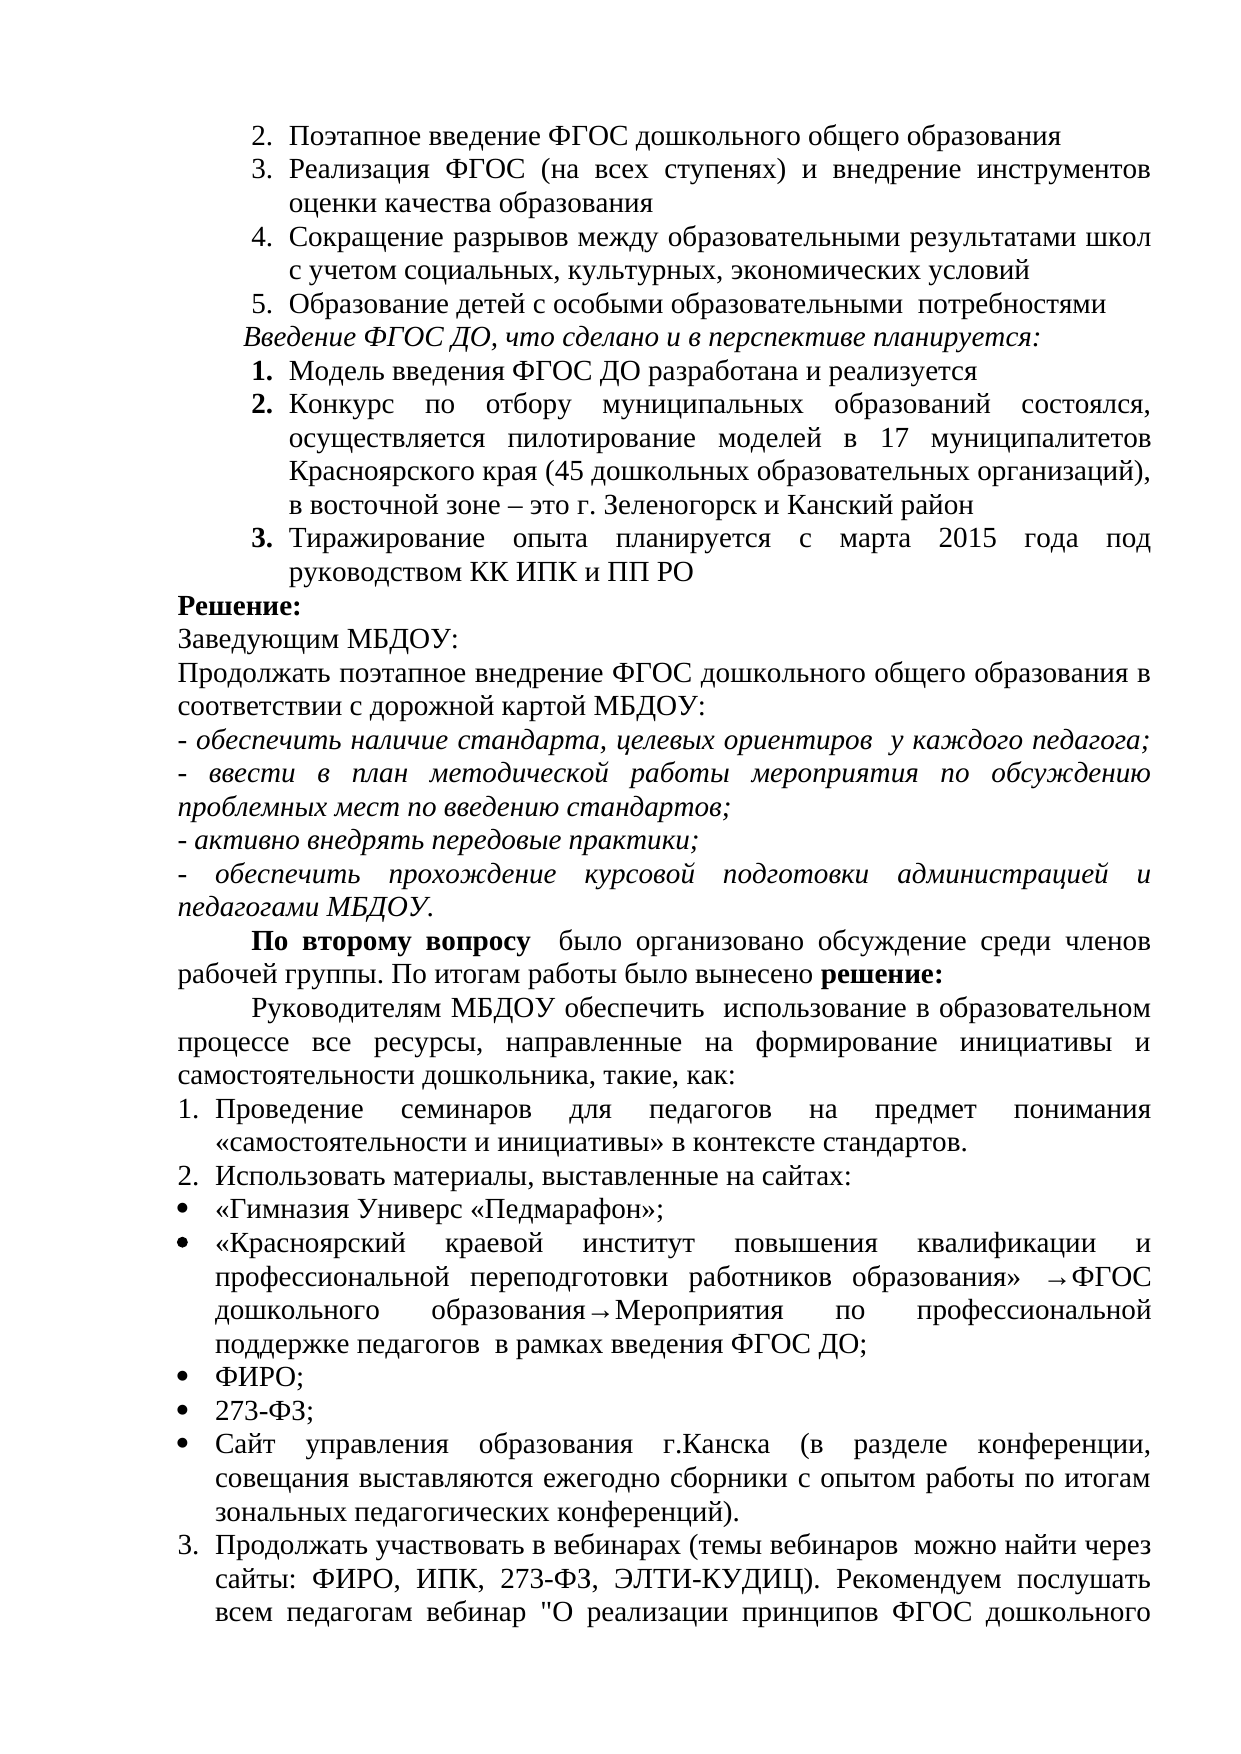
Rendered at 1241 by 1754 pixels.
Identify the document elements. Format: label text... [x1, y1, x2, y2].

text - активно внедрять передовые практики; [177, 822, 1152, 856]
text Решение: [177, 588, 1152, 621]
list Конкурс по отбору муниципальных образований состоялся, осуществляется пилотирование моделей в 17 муниципалитетов Красноярского края (45 дошкольных образовательных организаций), в восточной зоне – это г. Зеленогорск и Канский район [251, 386, 1152, 521]
list Образование детей с особыми образовательными потребностями [251, 286, 1152, 319]
list Сайт управления образования г.Канска (в разделе конференции, совещания выставляются ежегодно сборники с опытом работы по итогам зональных педагогических конференций). [177, 1427, 1152, 1527]
list 273-ФЗ; [177, 1393, 1152, 1427]
text Заведующим МБДОУ: [177, 621, 1152, 655]
list Модель введения ФГОС ДО разработана и реализуется [251, 353, 1152, 386]
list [177, 1527, 1152, 1628]
list Сокращение разрывов между образовательными результатами школ с учетом социальных, культурных, экономических условий [251, 219, 1152, 286]
text По второму вопросу было организовано обсуждение среди членов рабочей группы. По итогам работы было вынесено решение: [177, 923, 1152, 990]
list «Гимназия Универс «Педмарафон»; [177, 1191, 1152, 1225]
text - обеспечить прохождение курсовой подготовки администрацией и педагогами МБДОУ. [177, 856, 1152, 923]
text Продолжать поэтапное внедрение ФГОС дошкольного общего образования в соответствии с дорожной картой МБДОУ: [177, 655, 1152, 722]
text Руководителям МБДОУ обеспечить использование в образовательном процессе все ресурсы, направленные на формирование инициативы и самостоятельности дошкольника, такие, как: [177, 990, 1152, 1091]
text Введение ФГОС ДО, что сделано и в перспективе планируется: [177, 319, 1152, 353]
list Тиражирование опыта планируется с марта 2015 года под руководством КК ИПК и ПП РО [251, 521, 1152, 588]
list Использовать материалы, выставленные на сайтах: [177, 1158, 1152, 1191]
list «Красноярский краевой институт повышения квалификации и профессиональной переподготовки работников образования» →ФГОС дошкольного образования→Мероприятия по профессиональной поддержке педагогов в рамках введения ФГОС ДО; [177, 1225, 1152, 1359]
list Поэтапное введение ФГОС дошкольного общего образования [251, 118, 1152, 152]
text - обеспечить наличие стандарта, целевых ориентиров у каждого педагога; - ввести в план методической работы мероприятия по обсуждению проблемных мест по введению стандартов; [177, 722, 1152, 822]
list ФИРО; [177, 1359, 1152, 1393]
list Проведение семинаров для педагогов на предмет понимания «самостоятельности и инициативы» в контексте стандартов. [177, 1091, 1152, 1158]
list Реализация ФГОС (на всех ступенях) и внедрение инструментов оценки качества образования [251, 152, 1152, 219]
